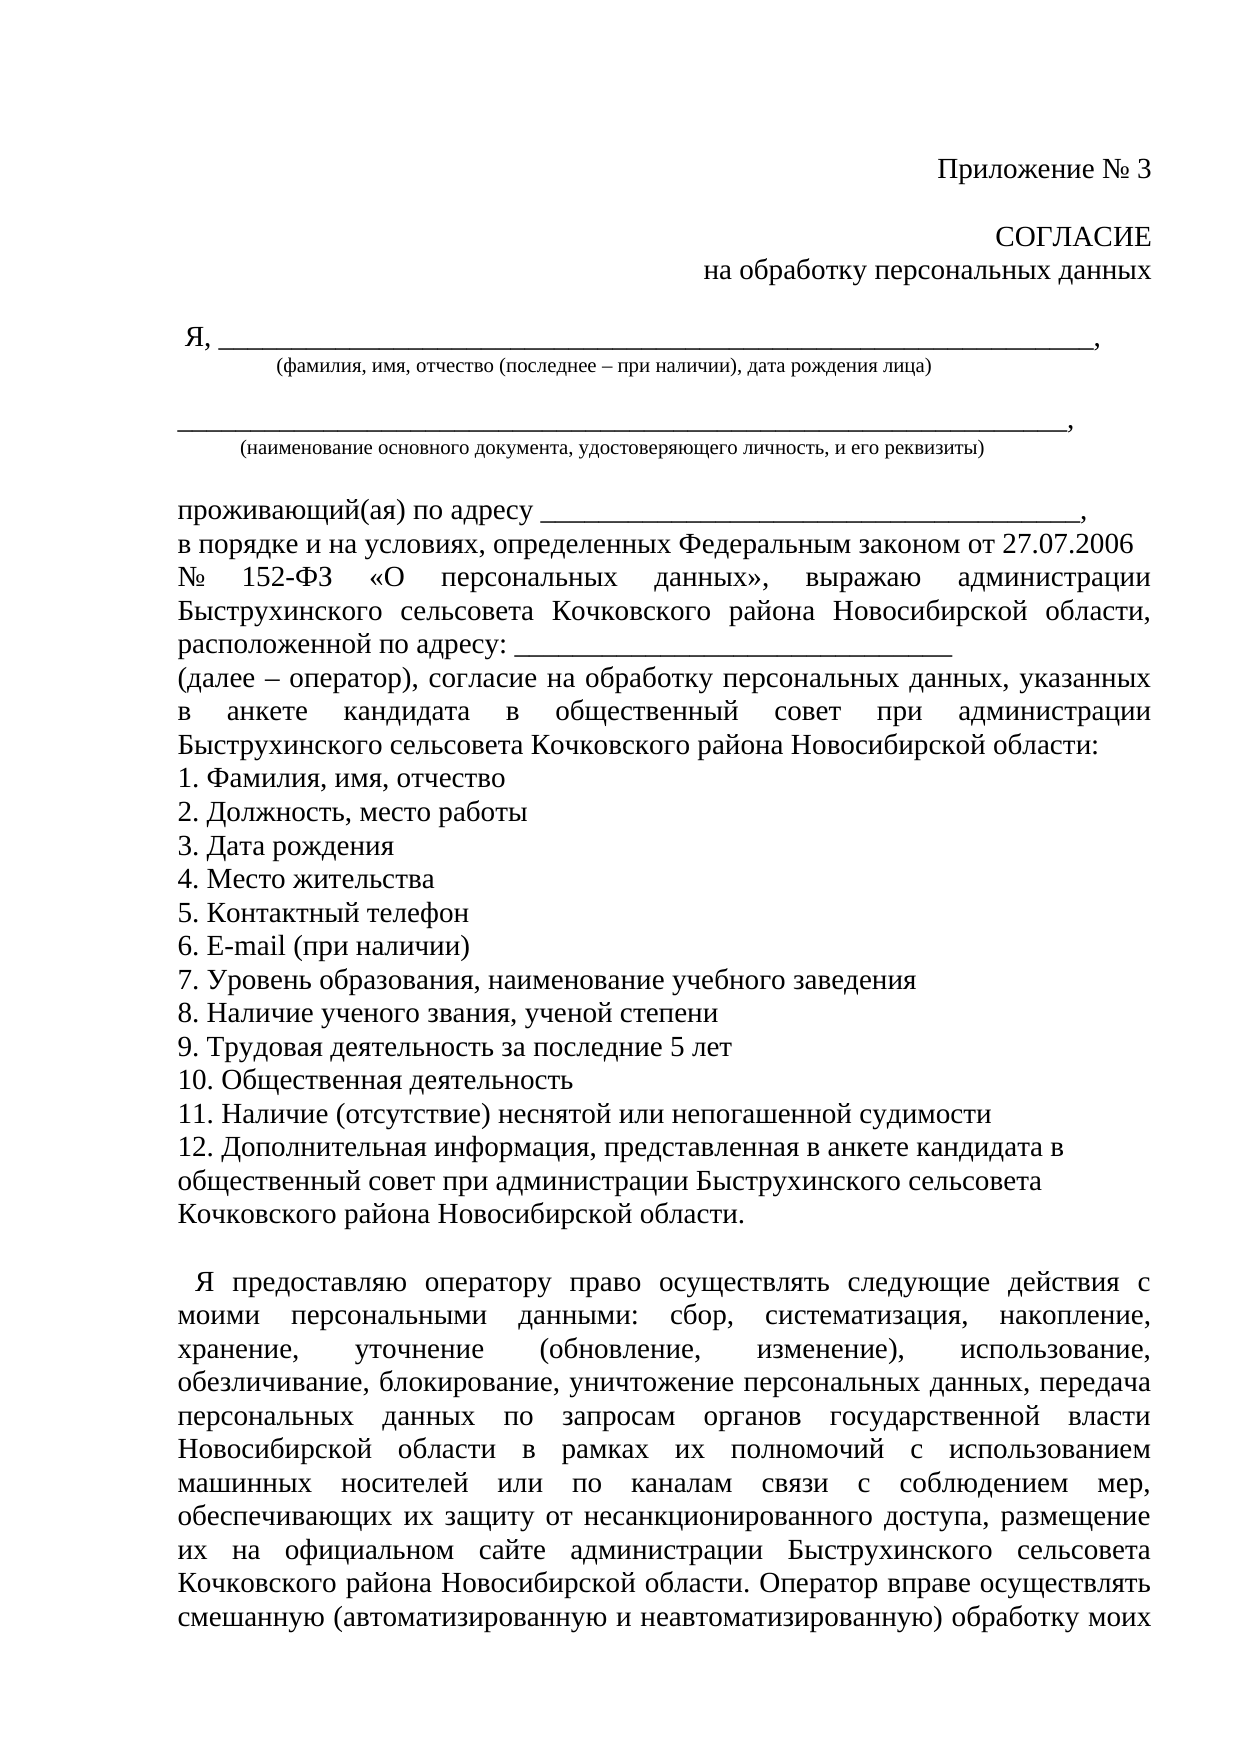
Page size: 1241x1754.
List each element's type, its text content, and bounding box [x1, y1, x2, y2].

text 10. Общественная деятельность [177, 1062, 1152, 1096]
text 3. Дата рождения [177, 828, 1152, 861]
text 5. Контактный телефон [177, 895, 1152, 928]
text Приложение № 3 [177, 152, 1152, 185]
text 8. Наличие ученого звания, ученой степени [177, 995, 1152, 1029]
text _____________________________________________________________, [177, 401, 1152, 434]
text (фамилия, имя, отчество (последнее ‒ при наличии), дата рождения лица) [177, 353, 1152, 377]
text 4. Место жительства [177, 861, 1152, 895]
text 11. Наличие (отсутствие) неснятой или непогашенной судимости [177, 1096, 1152, 1129]
text 9. Трудовая деятельность за последние 5 лет [177, 1029, 1152, 1062]
text 12. Дополнительная информация, представленная в анкете кандидата в общественный совет при администрации Быструхинского сельсовета Кочковского района Новосибирской области. [177, 1129, 1152, 1230]
text (далее ‒ оператор), согласие на обработку персональных данных, указанных в анкете кандидата в общественный совет при администрации Быструхинского сельсовета Кочковского района Новосибирской области: [177, 660, 1152, 761]
text 7. Уровень образования, наименование учебного заведения [177, 962, 1152, 995]
text проживающий(ая) по адресу _____________________________________, [177, 492, 1152, 526]
text на обработку персональных данных [177, 252, 1152, 286]
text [177, 1264, 1152, 1633]
text (наименование основного документа, удостоверяющего личность, и его реквизиты) [177, 434, 1152, 459]
text СОГЛАСИЕ [177, 219, 1152, 252]
text Я, ____________________________________________________________, [177, 319, 1152, 353]
text 1. Фамилия, имя, отчество [177, 761, 1152, 794]
text в порядке и на условиях, определенных Федеральным законом от 27.07.2006 [177, 526, 1152, 559]
text 2. Должность, место работы [177, 794, 1152, 828]
text № 152-ФЗ «О персональных данных», выражаю администрации Быструхинского сельсовета Кочковского района Новосибирской области, расположенной по адресу: ______________________________ [177, 559, 1152, 660]
text 6. E-mail (при наличии) [177, 928, 1152, 962]
